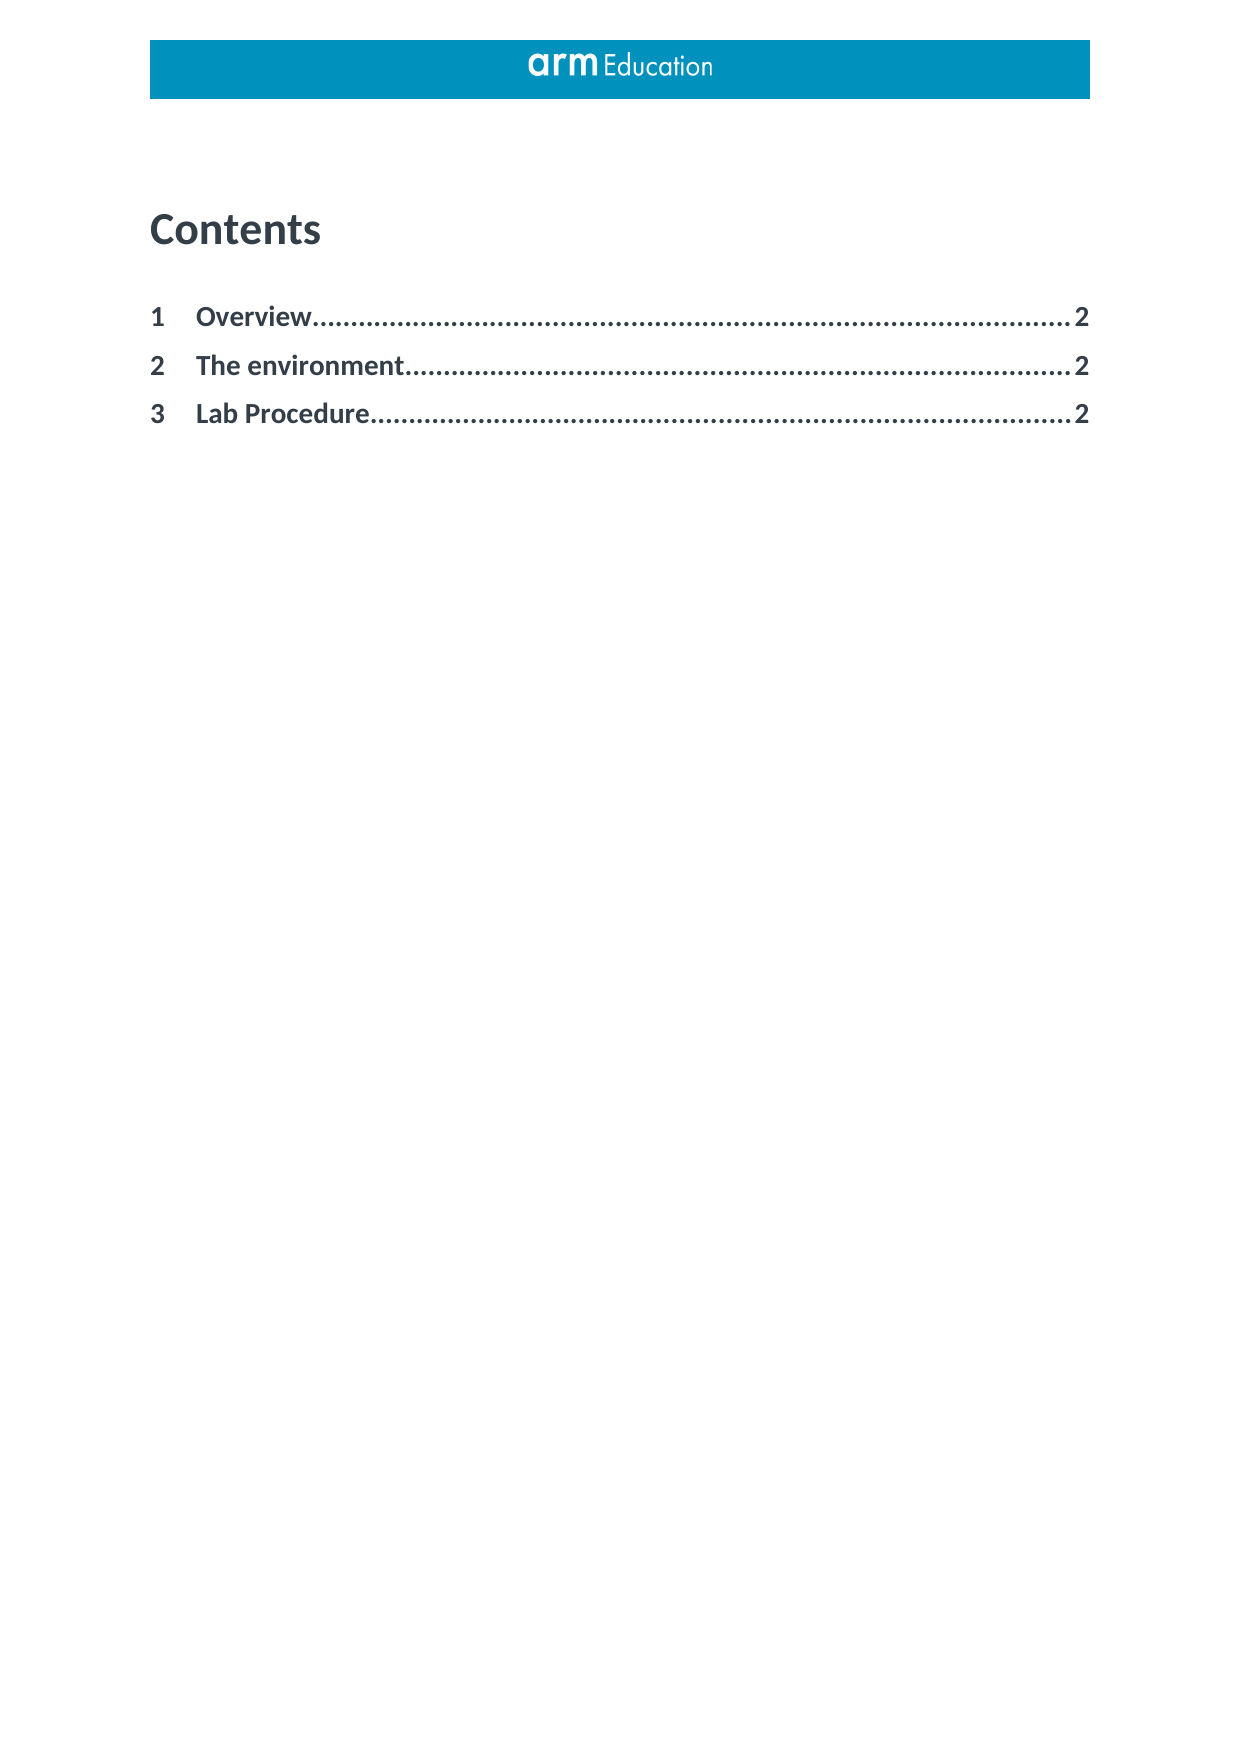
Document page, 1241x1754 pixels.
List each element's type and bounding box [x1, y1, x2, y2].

picture [554, 54, 566, 75]
picture [606, 55, 615, 75]
picture [675, 58, 679, 75]
picture [529, 54, 548, 75]
picture [570, 54, 597, 75]
